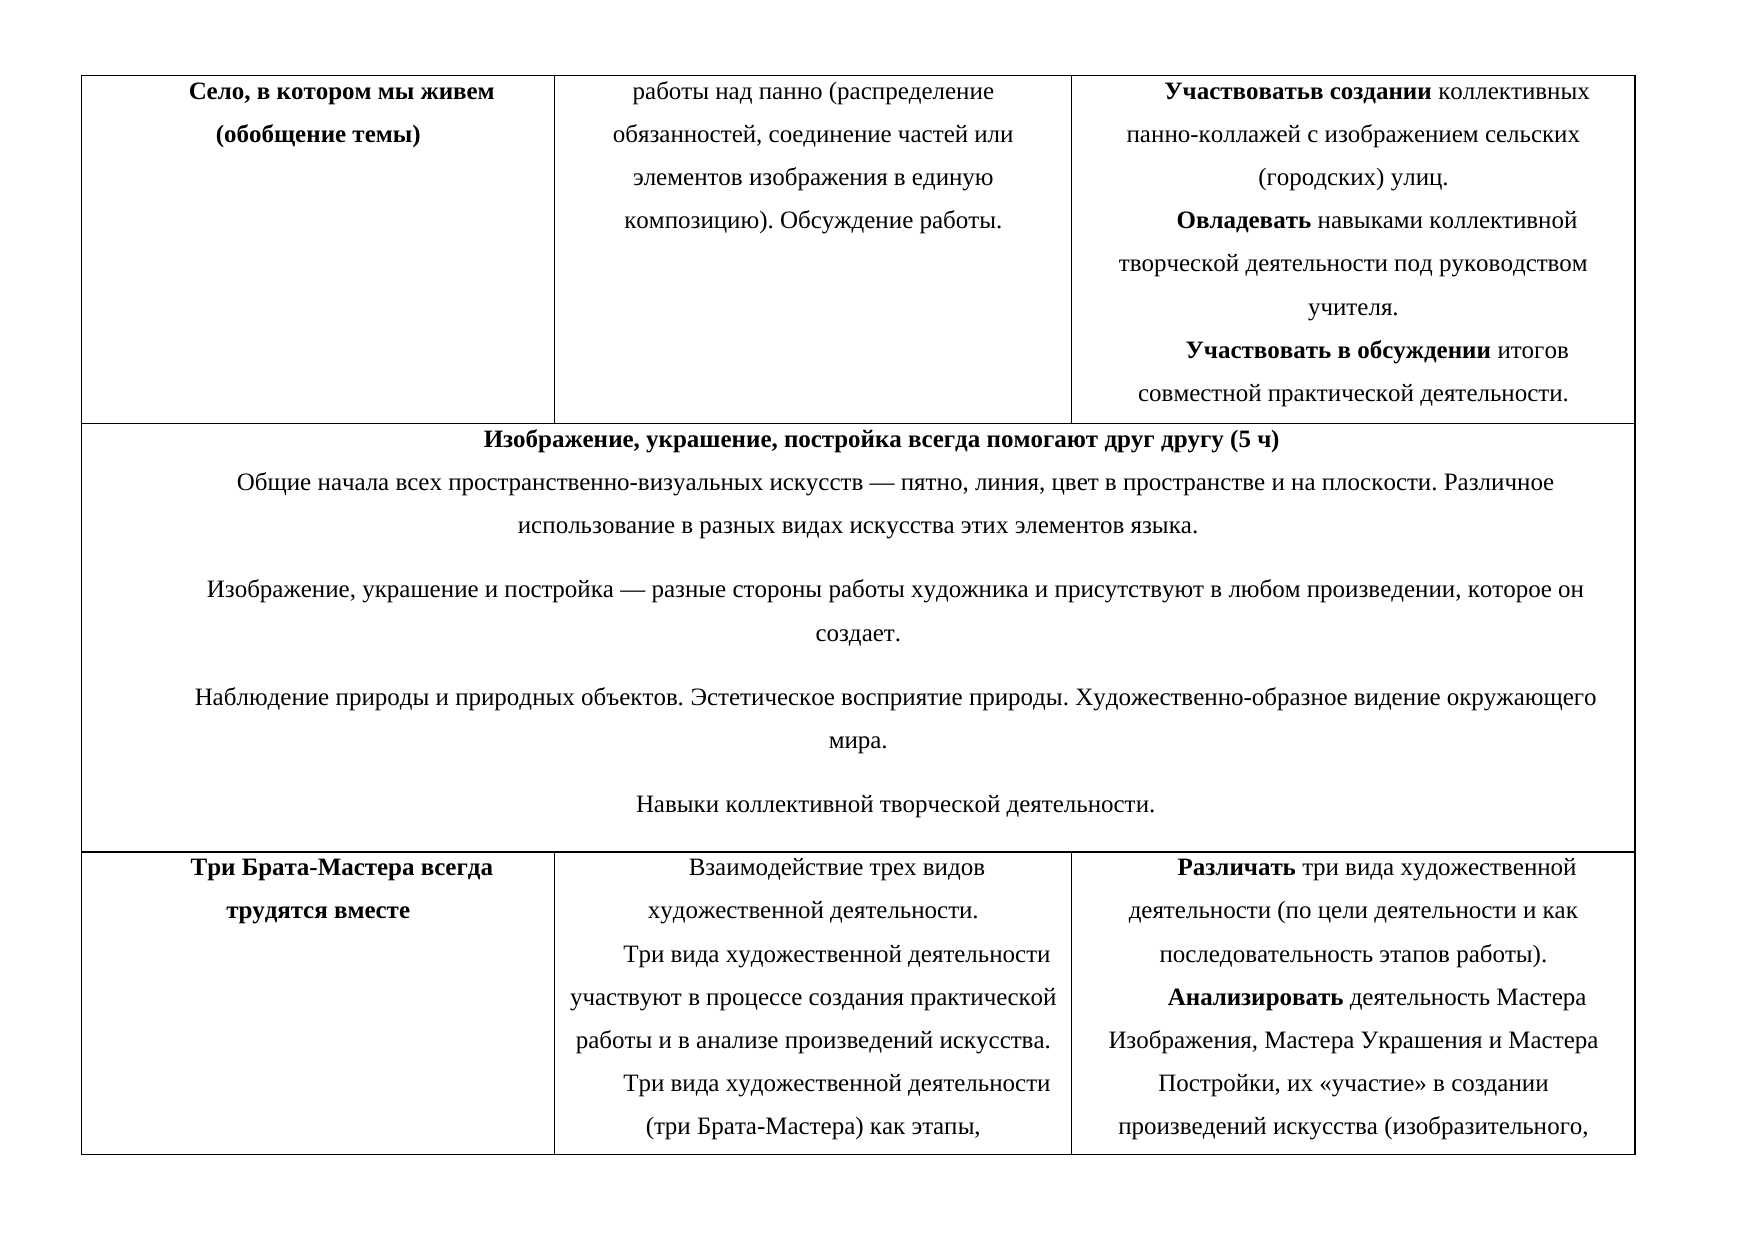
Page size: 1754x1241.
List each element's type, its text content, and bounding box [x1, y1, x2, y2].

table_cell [82, 853, 554, 1154]
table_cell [555, 853, 1071, 1154]
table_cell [82, 76, 554, 423]
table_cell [555, 76, 1071, 423]
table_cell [1072, 853, 1634, 1154]
table_cell Изображение, украшение, постройка всегда помогают друг другу (5 ч) Общие начала всех пространственно-визуальных искусств — пятно, линия, цвет в пространстве и на плоскости. Различное использование в разных видах искусства этих элементов языка. Изображение, украшение и постройка — разные стороны работы художника и присутствуют в любом произведении, которое он создает. Наблюдение природы и природных объектов. Эстетическое восприятие природы. Художественно-образное видение окружающего мира. Навыки коллективной творческой деятельности. [82, 424, 1634, 851]
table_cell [1072, 76, 1634, 423]
